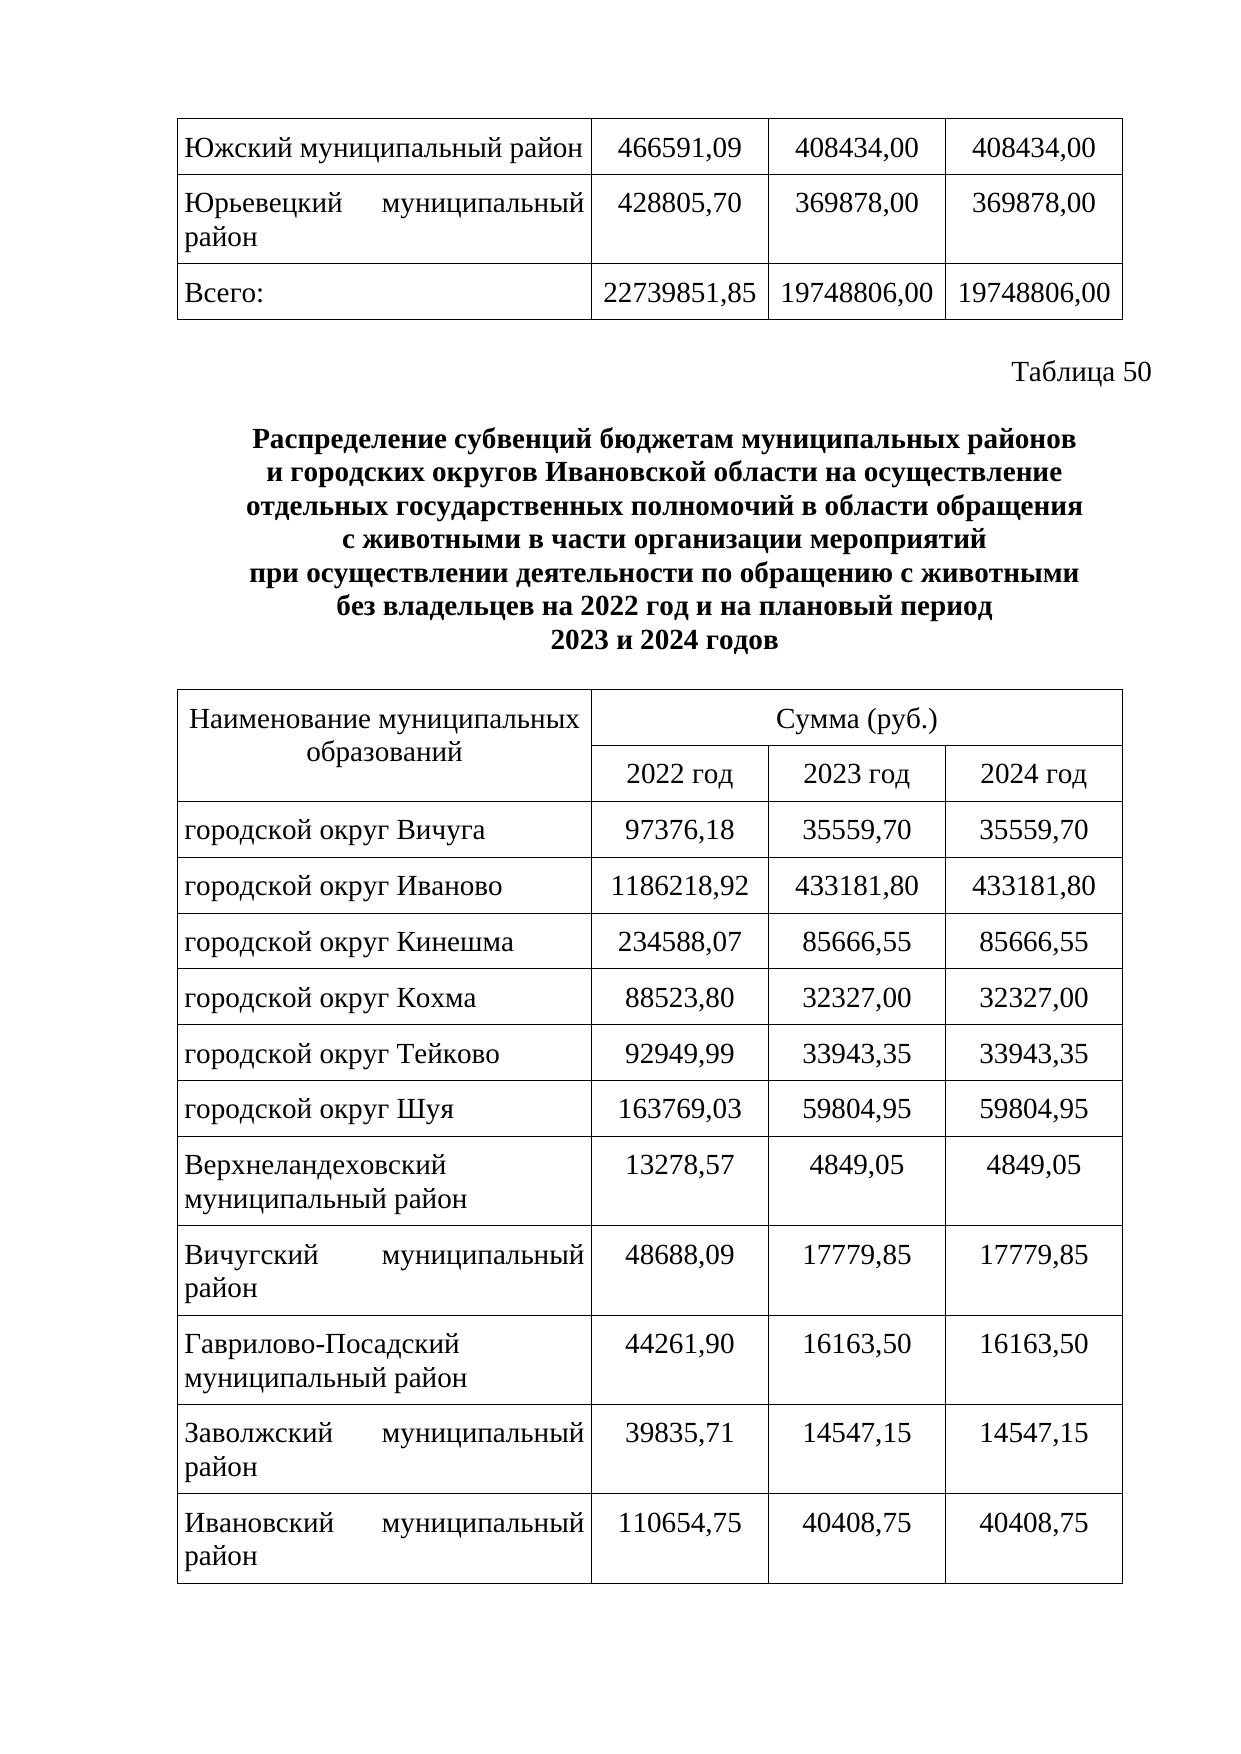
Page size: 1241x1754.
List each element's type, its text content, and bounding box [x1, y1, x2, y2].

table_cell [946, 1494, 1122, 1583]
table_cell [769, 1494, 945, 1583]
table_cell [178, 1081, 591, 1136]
title Распределение субвенций бюджетам муниципальных районов [177, 421, 1152, 454]
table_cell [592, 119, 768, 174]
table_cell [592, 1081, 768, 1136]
title 2023 и 2024 годов [177, 622, 1152, 656]
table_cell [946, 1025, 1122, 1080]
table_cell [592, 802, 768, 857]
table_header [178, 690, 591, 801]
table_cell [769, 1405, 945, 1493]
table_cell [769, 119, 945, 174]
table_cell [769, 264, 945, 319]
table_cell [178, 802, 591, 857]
title без владельцев на 2022 год и на плановый период [177, 588, 1152, 622]
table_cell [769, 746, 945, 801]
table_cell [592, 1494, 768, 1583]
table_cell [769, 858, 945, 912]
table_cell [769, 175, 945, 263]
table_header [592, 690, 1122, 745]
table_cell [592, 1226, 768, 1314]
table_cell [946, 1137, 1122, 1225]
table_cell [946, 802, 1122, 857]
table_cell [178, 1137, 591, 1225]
title и городских округов Ивановской области на осуществление [177, 454, 1152, 488]
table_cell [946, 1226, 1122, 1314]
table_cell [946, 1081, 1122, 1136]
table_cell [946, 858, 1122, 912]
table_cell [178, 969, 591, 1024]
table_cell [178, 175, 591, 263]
title с животными в части организации мероприятий [177, 521, 1152, 555]
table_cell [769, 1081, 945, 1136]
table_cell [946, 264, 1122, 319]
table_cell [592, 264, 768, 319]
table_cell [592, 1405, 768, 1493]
title при осуществлении деятельности по обращению с животными [177, 555, 1152, 588]
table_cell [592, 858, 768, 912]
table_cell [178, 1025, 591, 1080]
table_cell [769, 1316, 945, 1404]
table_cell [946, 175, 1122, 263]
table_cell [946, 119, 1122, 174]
title отдельных государственных полномочий в области обращения [177, 488, 1152, 521]
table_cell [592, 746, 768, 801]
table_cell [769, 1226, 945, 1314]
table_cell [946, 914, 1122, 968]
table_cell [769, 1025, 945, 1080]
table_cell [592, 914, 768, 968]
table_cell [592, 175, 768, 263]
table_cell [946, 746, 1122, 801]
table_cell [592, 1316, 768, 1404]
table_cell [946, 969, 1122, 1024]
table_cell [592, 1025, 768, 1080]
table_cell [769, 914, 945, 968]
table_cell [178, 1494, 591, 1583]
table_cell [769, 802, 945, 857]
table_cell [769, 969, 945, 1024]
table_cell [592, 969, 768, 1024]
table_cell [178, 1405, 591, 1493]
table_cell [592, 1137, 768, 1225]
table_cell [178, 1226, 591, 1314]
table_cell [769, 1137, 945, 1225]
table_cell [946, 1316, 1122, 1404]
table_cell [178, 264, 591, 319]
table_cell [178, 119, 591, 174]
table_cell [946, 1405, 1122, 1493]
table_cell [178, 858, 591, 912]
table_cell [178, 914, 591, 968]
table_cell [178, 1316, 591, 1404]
text Таблица 50 [177, 354, 1152, 387]
